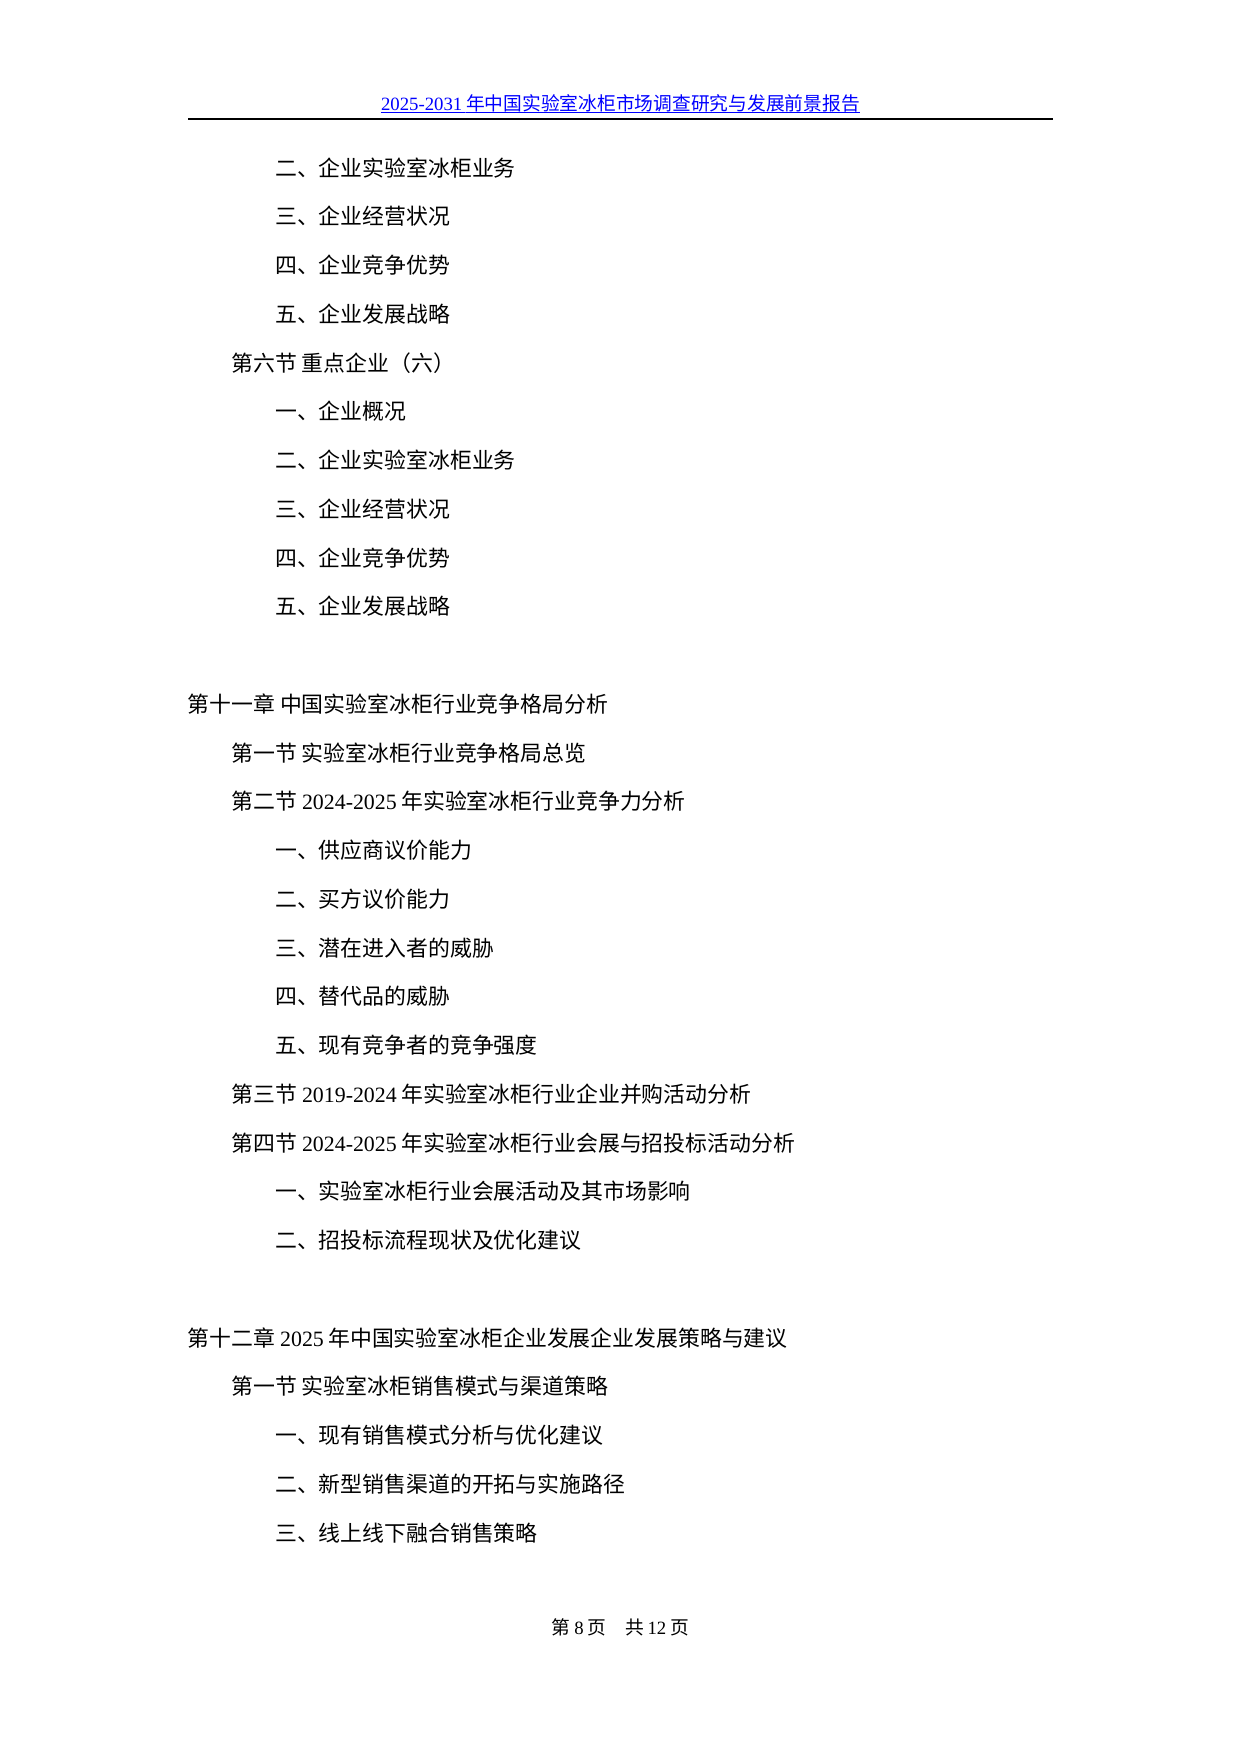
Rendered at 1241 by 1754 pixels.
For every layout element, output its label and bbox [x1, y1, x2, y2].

text [187, 150, 1053, 1548]
